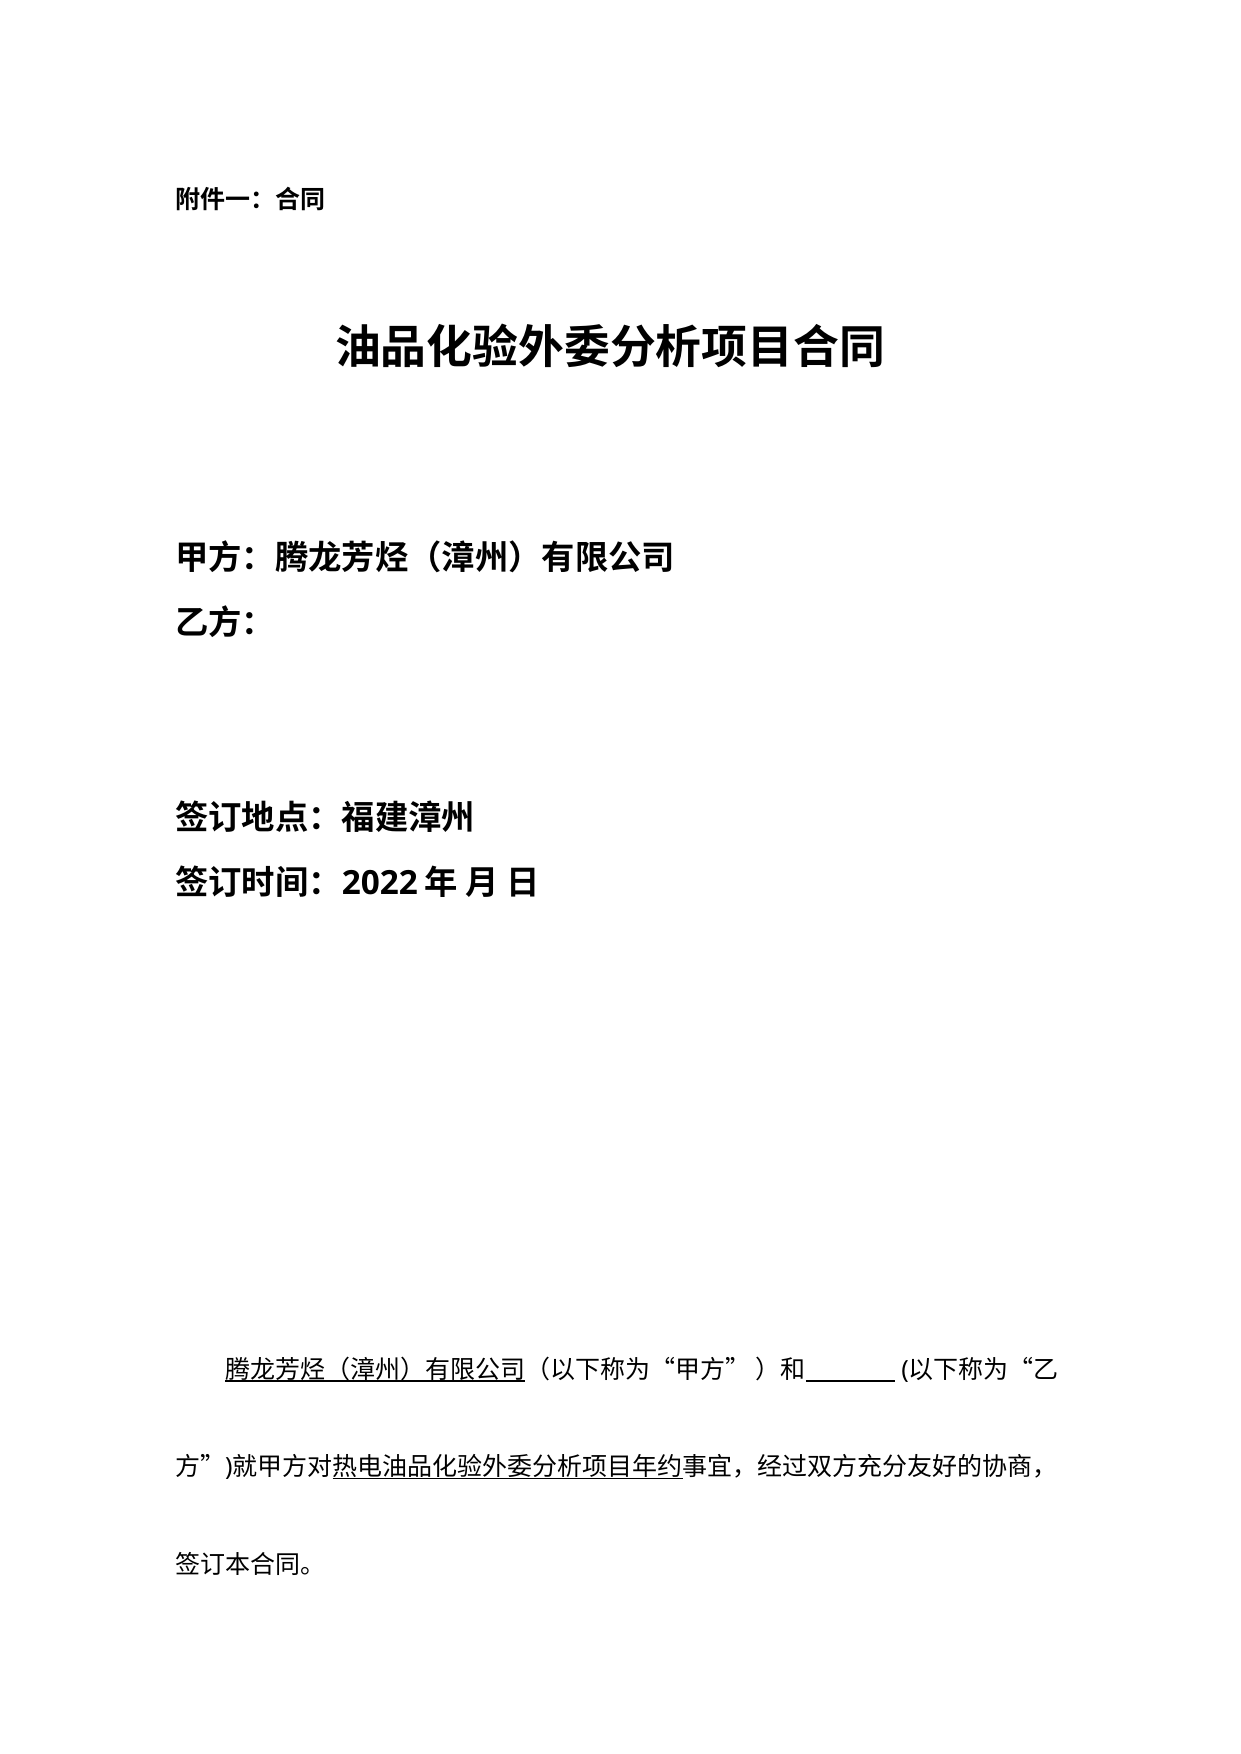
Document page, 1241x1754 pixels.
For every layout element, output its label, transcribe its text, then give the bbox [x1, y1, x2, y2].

text 甲方：腾龙芳烃（漳州）有限公司 [175, 522, 1065, 587]
text 腾龙芳烃（漳州）有限公司（以下称为“甲方” ）和 (以下称为“乙方”)就甲方对热电油品化验外委分析项目年约事宜，经过双方充分友好的协商，签订本合同。 [175, 1335, 1065, 1595]
text 乙方： [175, 587, 1065, 652]
text 油品化验外委分析项目合同 [175, 295, 1065, 392]
text 附件一：合同 [175, 165, 1065, 230]
text 签订地点：福建漳州 [175, 782, 1065, 847]
text 签订时间：2022年 月 日 [175, 847, 1065, 912]
